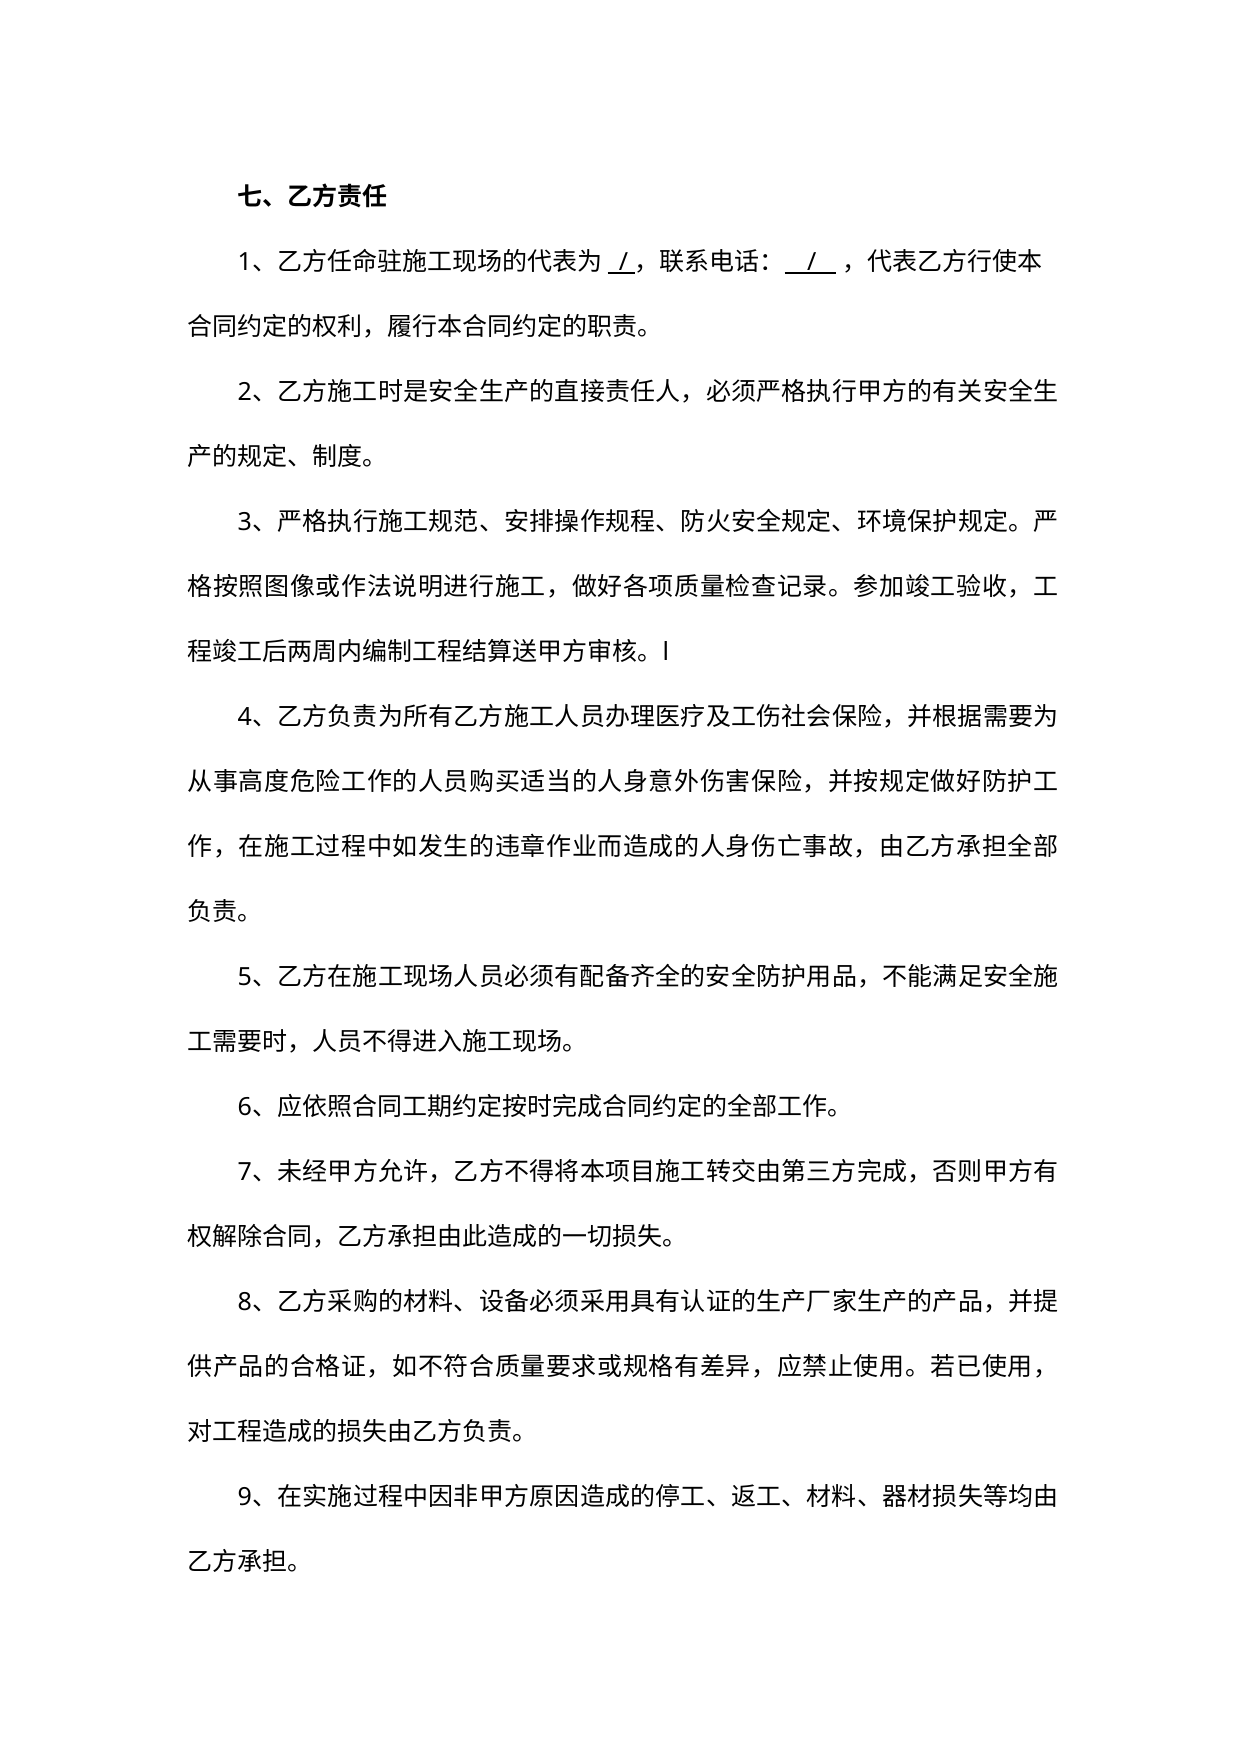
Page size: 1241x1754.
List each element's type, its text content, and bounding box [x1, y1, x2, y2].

text 3、严格执行施工规范、安排操作规程、防火安全规定、环境保护规定。严格按照图像或作法说明进行施工，做好各项质量检查记录。参加竣工验收，工程竣工后两周内编制工程结算送甲方审核。l [187, 487, 1059, 682]
text 2、乙方施工时是安全生产的直接责任人，必须严格执行甲方的有关安全生产的规定、制度。 [187, 357, 1059, 487]
text 5、乙方在施工现场人员必须有配备齐全的安全防护用品，不能满足安全施工需要时，人员不得进入施工现场。 [187, 942, 1059, 1072]
text 6、应依照合同工期约定按时完成合同约定的全部工作。 [187, 1072, 1059, 1137]
text 七、乙方责任 [187, 162, 1053, 227]
text 9、在实施过程中因非甲方原因造成的停工、返工、材料、器材损失等均由乙方承担。 [187, 1462, 1059, 1592]
text 1、乙方任命驻施工现场的代表为 / ，联系电话： / ，代表乙方行使本合同约定的权利，履行本合同约定的职责。 [187, 227, 1053, 357]
text 8、乙方采购的材料、设备必须采用具有认证的生产厂家生产的产品，并提供产品的合格证，如不符合质量要求或规格有差异，应禁止使用。若已使用，对工程造成的损失由乙方负责。 [187, 1267, 1059, 1462]
text 7、未经甲方允许，乙方不得将本项目施工转交由第三方完成，否则甲方有权解除合同，乙方承担由此造成的一切损失。 [187, 1137, 1059, 1267]
text 4、乙方负责为所有乙方施工人员办理医疗及工伤社会保险，并根据需要为从事高度危险工作的人员购买适当的人身意外伤害保险，并按规定做好防护工作，在施工过程中如发生的违章作业而造成的人身伤亡事故，由乙方承担全部负责。 [187, 682, 1059, 942]
